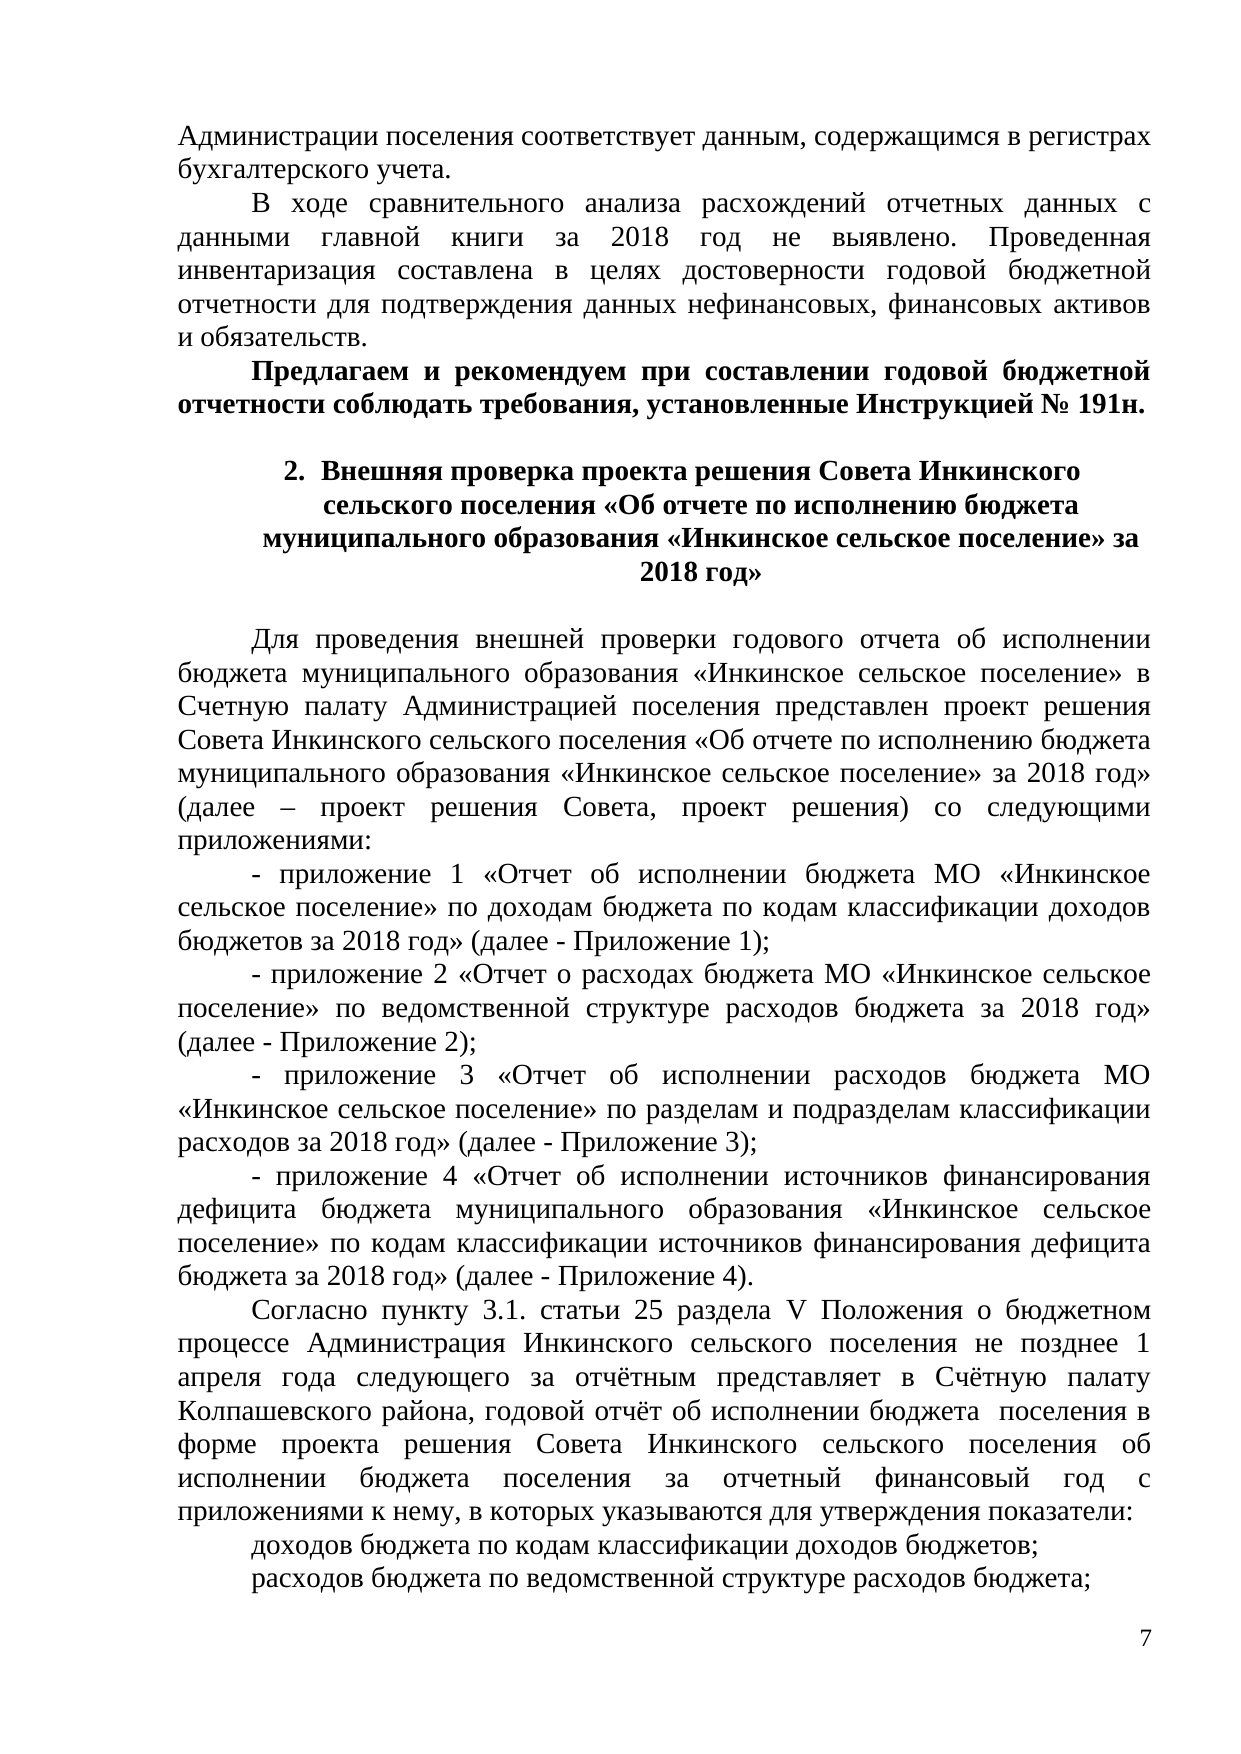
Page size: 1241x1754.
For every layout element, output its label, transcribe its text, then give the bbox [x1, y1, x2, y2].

text - приложение 3 «Отчет об исполнении расходов бюджета МО «Инкинское сельское поселение» по разделам и подразделам классификации расходов за 2018 год» (далее - Приложение 3); [177, 1057, 1152, 1158]
text В ходе сравнительного анализа расхождений отчетных данных с данными главной книги за 2018 год не выявлено. Проведенная инвентаризация составлена в целях достоверности годовой бюджетной отчетности для подтверждения данных нефинансовых, финансовых активов и обязательств. [177, 185, 1152, 353]
text - приложение 4 «Отчет об исполнении источников финансирования дефицита бюджета муниципального образования «Инкинское сельское поселение» по кодам классификации источников финансирования дефицита бюджета за 2018 год» (далее - Приложение 4). [177, 1158, 1152, 1292]
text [177, 118, 1152, 185]
list Внешняя проверка проекта решения Совета Инкинского сельского поселения «Об отчете по исполнению бюджета муниципального образования «Инкинское сельское поселение» за 2018 год» [215, 453, 1149, 588]
text расходов бюджета по ведомственной структуре расходов бюджета; [177, 1560, 1152, 1594]
text Для проведения внешней проверки годового отчета об исполнении бюджета муниципального образования «Инкинское сельское поселение» в Счетную палату Администрацией поселения представлен проект решения Совета Инкинского сельского поселения «Об отчете по исполнению бюджета муниципального образования «Инкинское сельское поселение» за 2018 год» (далее – проект решения Совета, проект решения) со следующими приложениями: [177, 621, 1152, 856]
text доходов бюджета по кодам классификации доходов бюджетов; [177, 1527, 1152, 1560]
text - приложение 2 «Отчет о расходах бюджета МО «Инкинское сельское поселение» по ведомственной структуре расходов бюджета за 2018 год» (далее - Приложение 2); [177, 957, 1152, 1057]
text Согласно пункту 3.1. статьи 25 раздела V Положения о бюджетном процессе Администрация Инкинского сельского поселения не позднее 1 апреля года следующего за отчётным представляет в Счётную палату Колпашевского района, годовой отчёт об исполнении бюджета поселения в форме проекта решения Совета Инкинского сельского поселения об исполнении бюджета поселения за отчетный финансовый год с приложениями к нему, в которых указываются для утверждения показатели: [177, 1292, 1152, 1527]
text Предлагаем и рекомендуем при составлении годовой бюджетной отчетности соблюдать требования, установленные Инструкцией № 191н. [177, 353, 1152, 420]
text - приложение 1 «Отчет об исполнении бюджета МО «Инкинское сельское поселение» по доходам бюджета по кодам классификации доходов бюджетов за 2018 год» (далее - Приложение 1); [177, 856, 1152, 957]
